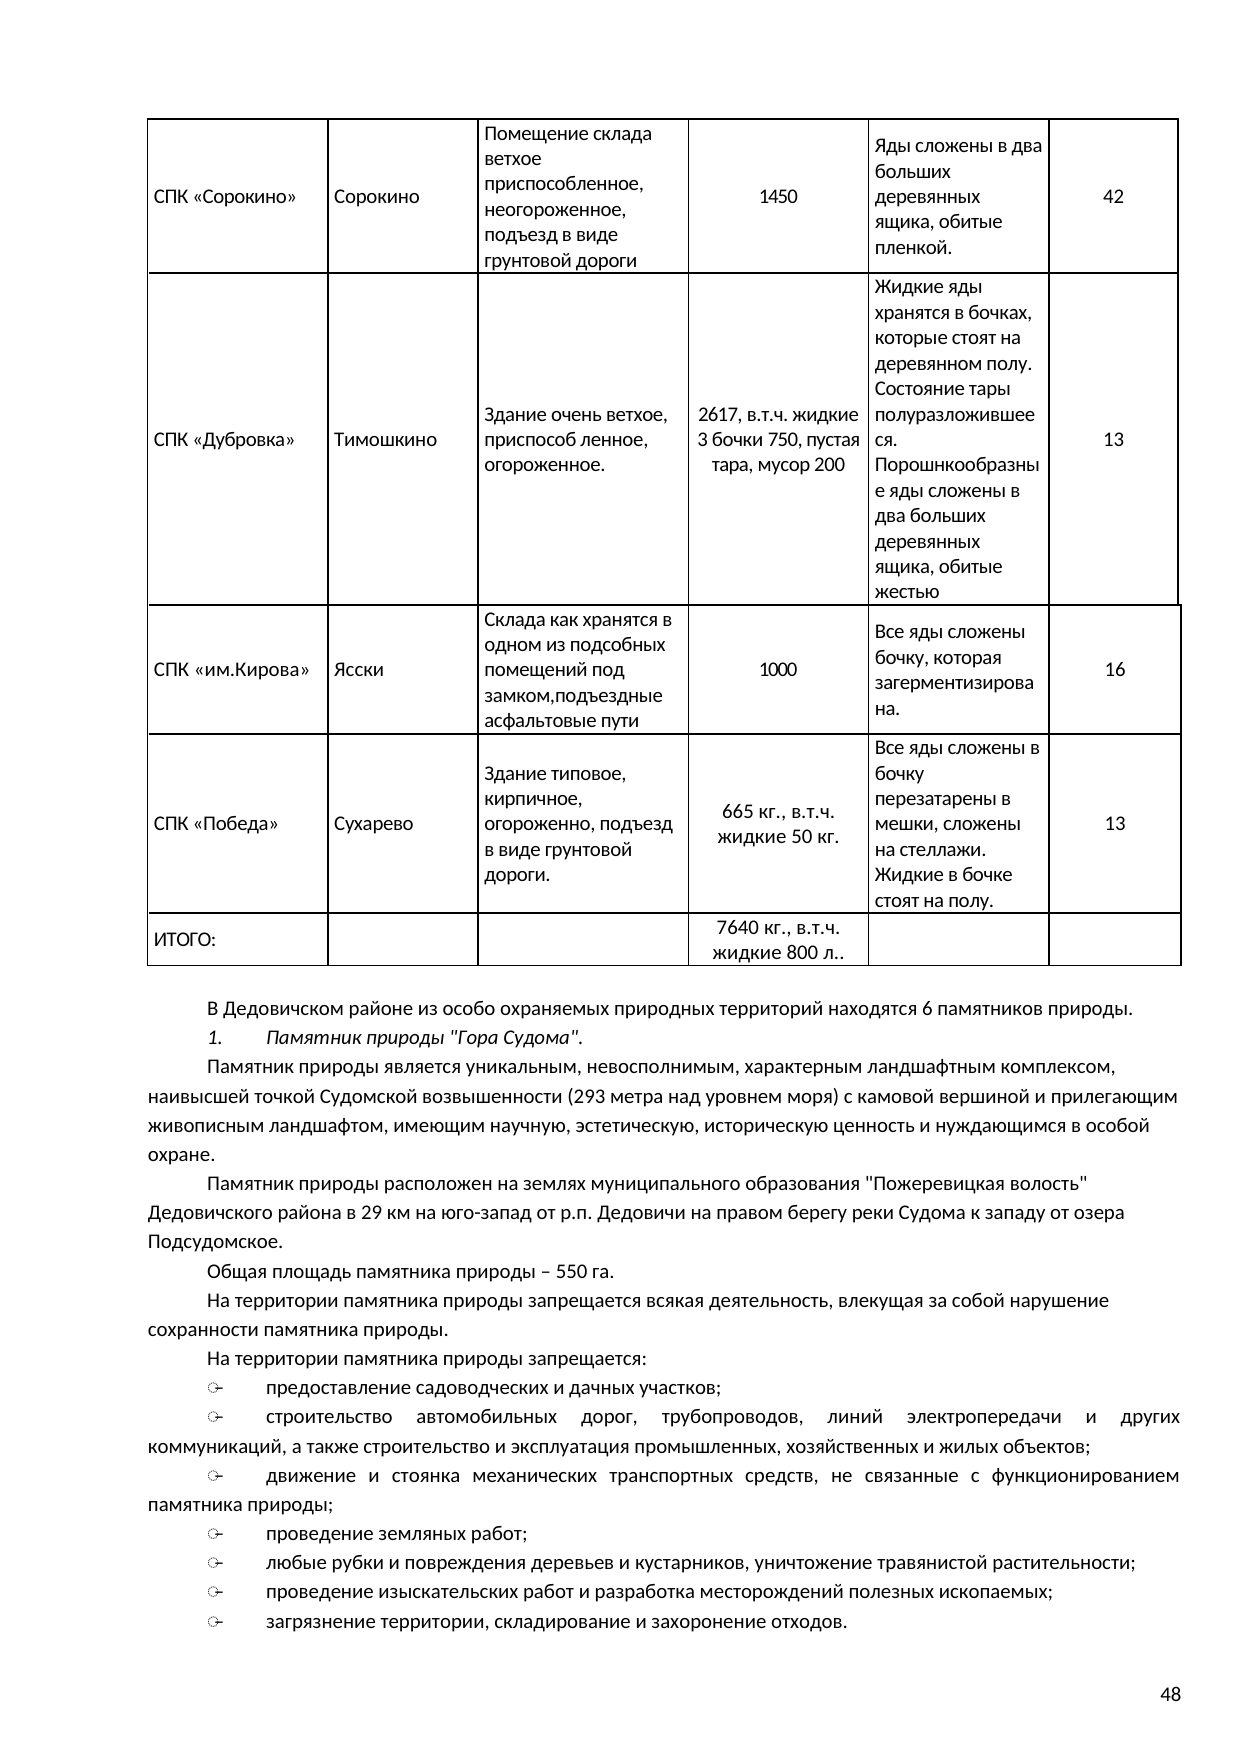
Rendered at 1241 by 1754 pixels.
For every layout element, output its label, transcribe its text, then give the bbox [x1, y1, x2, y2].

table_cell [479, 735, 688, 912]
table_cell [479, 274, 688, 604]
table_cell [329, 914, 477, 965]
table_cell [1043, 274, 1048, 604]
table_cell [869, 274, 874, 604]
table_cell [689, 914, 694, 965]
list любые рубки и повреждения деревьев и кустарников, уничтожение травянистой растительности; [148, 1549, 1181, 1575]
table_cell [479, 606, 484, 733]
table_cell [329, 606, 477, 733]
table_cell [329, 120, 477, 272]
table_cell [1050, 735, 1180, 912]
list Памятник природы "Гора Судома". [148, 1024, 1181, 1050]
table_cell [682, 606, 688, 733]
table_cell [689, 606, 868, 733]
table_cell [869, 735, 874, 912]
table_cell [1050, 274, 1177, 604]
text На территории памятника природы запрещается всякая деятельность, влекущая за собой нарушение сохранности памятника природы. [148, 1287, 1181, 1342]
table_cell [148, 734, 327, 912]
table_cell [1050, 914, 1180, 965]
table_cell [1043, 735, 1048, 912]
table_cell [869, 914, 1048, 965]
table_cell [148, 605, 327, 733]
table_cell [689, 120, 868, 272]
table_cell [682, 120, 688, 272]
text В Дедовичском районе из особо охраняемых природных территорий находятся 6 памятников природы. [148, 995, 1181, 1021]
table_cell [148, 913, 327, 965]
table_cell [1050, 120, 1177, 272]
list проведение земляных работ; [148, 1520, 1181, 1546]
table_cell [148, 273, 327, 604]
text Памятник природы расположен на землях муниципального образования "Пожеревицкая волость" Дедовичского района в на юго-запад от р.п. Дедовичи на правом берегу реки Судома к западу от озера Подсудомское. [148, 1170, 1181, 1254]
list движение и стоянка механических транспортных средств, не связанные с функционированием памятника природы; [148, 1462, 1181, 1517]
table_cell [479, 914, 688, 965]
text На территории памятника природы запрещается: [148, 1345, 1181, 1371]
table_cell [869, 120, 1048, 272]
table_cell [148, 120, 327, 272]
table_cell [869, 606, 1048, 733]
text Памятник природы является уникальным, невосполнимым, характерным ландшафтным комплексом, наивысшей точкой Судомской возвышенности ( над уровнем моря) с камовой вершиной и прилегающим живописным ландшафтом, имеющим научную, эстетическую, историческую ценность и нуждающимся в особой охране. [148, 1054, 1181, 1167]
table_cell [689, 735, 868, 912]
list проведение изыскательских работ и разработка месторождений полезных ископаемых; [148, 1579, 1181, 1604]
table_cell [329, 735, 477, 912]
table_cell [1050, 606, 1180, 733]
list загрязнение территории, складирование и захоронение отходов. [148, 1608, 1181, 1633]
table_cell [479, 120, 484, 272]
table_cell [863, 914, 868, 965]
list строительство автомобильных дорог, трубопроводов, линий электропередачи и других коммуникаций, а также строительство и эксплуатация промышленных, хозяйственных и жилых объектов; [148, 1404, 1181, 1458]
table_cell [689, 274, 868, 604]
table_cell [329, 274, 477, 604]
text Общая площадь памятника природы – 550 га. [148, 1258, 1181, 1283]
list предоставление садоводческих и дачных участков; [148, 1374, 1181, 1400]
